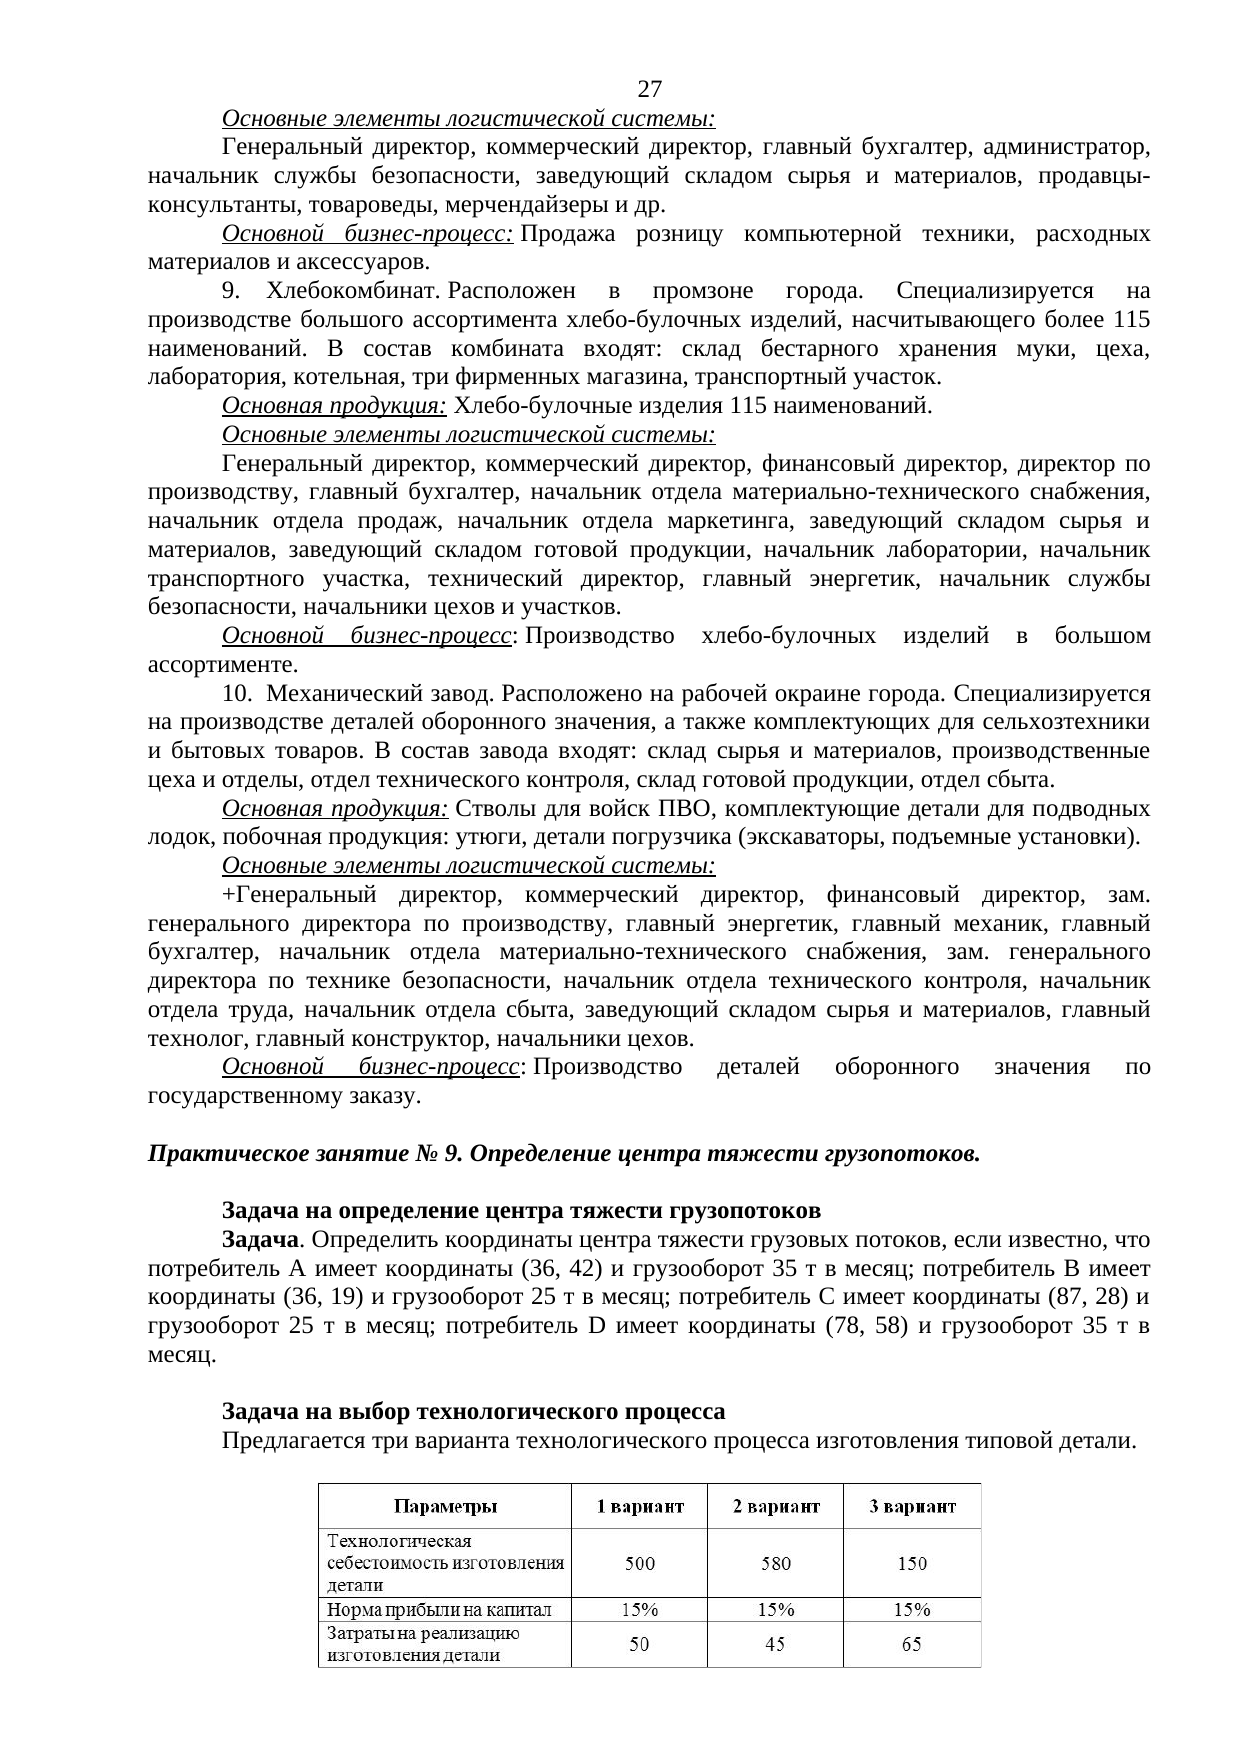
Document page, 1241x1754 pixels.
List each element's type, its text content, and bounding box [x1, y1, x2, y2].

list Механический завод. Расположено на рабочей окраине города. Специализируется на производстве деталей оборонного значения, а также комплектующих для сельхозтехники и бытовых товаров. В состав завода входят: склад сырья и материалов, производственные цеха и отделы, отдел технического контроля, склад готовой продукции, отдел сбыта. [148, 678, 1152, 793]
picture [317, 1482, 982, 1668]
text Основной бизнес-процесс: Производство деталей оборонного значения по государственному заказу. [148, 1051, 1152, 1109]
text Основные элементы логистической системы: [148, 419, 1152, 448]
text Задача. Определить координаты центра тяжести грузовых потоков, если известно, что потребитель А имеет координаты (36, 42) и грузооборот 35 т в месяц; потребитель В имеет координаты (36, 19) и грузооборот 25 т в месяц; потребитель С имеет координаты (87, 28) и грузооборот 25 т в месяц; потребитель D имеет координаты (78, 58) и грузооборот 35 т в месяц. [148, 1224, 1152, 1368]
text Основные элементы логистической системы: [148, 103, 1152, 131]
text Задача на определение центра тяжести грузопотоков [148, 1195, 1152, 1224]
text Генеральный директор, коммерческий директор, главный бухгалтер, администратор, начальник службы безопасности, заведующий складом сырья и материалов, продавцы-консультанты, товароведы, мерчендайзеры и др. [148, 131, 1152, 218]
text Основной бизнес-процесс: Продажа розницу компьютерной техники, расходных материалов и аксессуаров. [148, 218, 1152, 275]
list Хлебокомбинат. Расположен в промзоне города. Специализируется на производстве большого ассортимента хлебо-булочных изделий, насчитывающего более 115 наименований. В состав комбината входят: склад бестарного хранения муки, цеха, лаборатория, котельная, три фирменных магазина, транспортный участок. [148, 275, 1152, 390]
text +Генеральный директор, коммерческий директор, финансовый директор, зам. генерального директора по производству, главный энергетик, главный механик, главный бухгалтер, начальник отдела материально-технического снабжения, зам. генерального директора по технике безопасности, начальник отдела технического контроля, начальник отдела труда, начальник отдела сбыта, заведующий складом сырья и материалов, главный технолог, главный конструктор, начальники цехов. [148, 879, 1152, 1051]
text Генеральный директор, коммерческий директор, финансовый директор, директор по производству, главный бухгалтер, начальник отдела материально-технического снабжения, начальник отдела продаж, начальник отдела маркетинга, заведующий складом сырья и материалов, заведующий складом готовой продукции, начальник лаборатории, начальник транспортного участка, технический директор, главный энергетик, начальник службы безопасности, начальники цехов и участков. [148, 448, 1152, 620]
text Основная продукция: Хлебо-булочные изделия 115 наименований. [148, 390, 1152, 419]
text Основные элементы логистической системы: [148, 850, 1152, 879]
text Основная продукция: Стволы для войск ПВО, комплектующие детали для подводных лодок, побочная продукция: утюги, детали погрузчика (экскаваторы, подъемные установки). [148, 793, 1152, 850]
text Предлагается три варианта технологического процесса изготовления типовой детали. [148, 1425, 1152, 1454]
text Основной бизнес-процесс: Производство хлебо-булочных изделий в большом ассортименте. [148, 620, 1152, 678]
text Задача на выбор технологического процесса [148, 1396, 1152, 1425]
text Практическое занятие № 9. Определение центра тяжести грузопотоков. [148, 1138, 1152, 1166]
